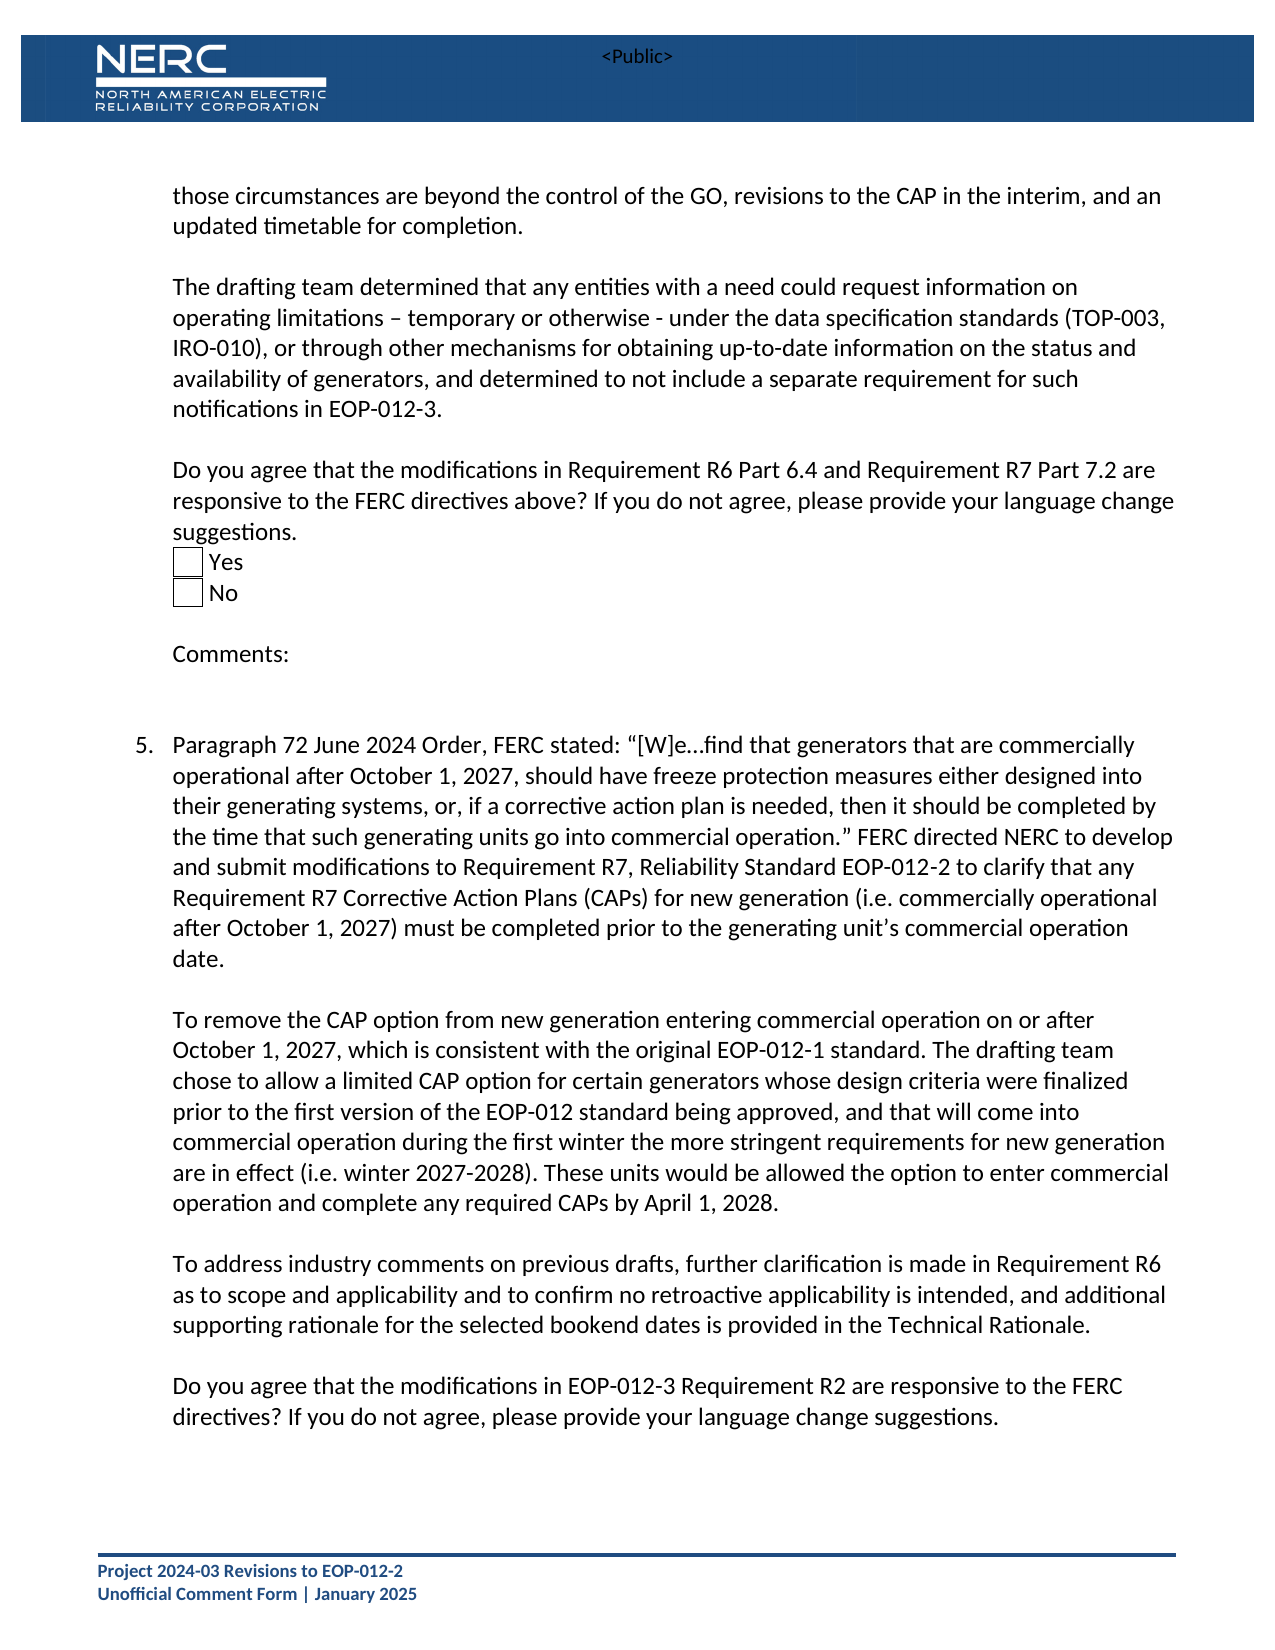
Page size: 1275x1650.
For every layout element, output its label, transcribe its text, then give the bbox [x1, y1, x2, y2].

list Paragraph 72 June 2024 Order, FERC stated: “[W]e…find that generators that are commercially operational after October 1, 2027, should have freeze protection measures either designed into their generating systems, or, if a corrective action plan is needed, then it should be completed by the time that such generating units go into commercial operation.” FERC directed NERC to develop and submit modifications to Requirement R7, Reliability Standard EOP-012-2 to clarify that any Requirement R7 Corrective Action Plans (CAPs) for new generation (i.e. commercially operational after October 1, 2027) must be completed prior to the generating unit’s commercial operation date. [135, 729, 1177, 973]
list To address industry comments on previous drafts, further clarification is made in Requirement R6 as to scope and applicability and to confirm no retroactive applicability is intended, and additional supporting rationale for the selected bookend dates is provided in the Technical Rationale. [172, 1248, 1177, 1340]
list Do you agree that the modifications in Requirement R6 Part 6.4 and Requirement R7 Part 7.2 are responsive to the FERC directives above? If you do not agree, please provide your language change suggestions. [172, 455, 1177, 546]
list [172, 180, 1177, 241]
list Comments: [172, 638, 1177, 668]
list The drafting team determined that any entities with a need could request information on operating limitations – temporary or otherwise - under the data specification standards (TOP-003, IRO-010), or through other mechanisms for obtaining up-to-date information on the status and availability of generators, and determined to not include a separate requirement for such notifications in EOP-012-3. [172, 272, 1177, 424]
list No [172, 577, 1177, 607]
list Do you agree that the modifications in EOP-012-3 Requirement R2 are responsive to the FERC directives? If you do not agree, please provide your language change suggestions. [172, 1370, 1177, 1431]
list Yes [172, 546, 1177, 577]
list To remove the CAP option from new generation entering commercial operation on or after October 1, 2027, which is consistent with the original EOP-012-1 standard. The drafting team chose to allow a limited CAP option for certain generators whose design criteria were finalized prior to the first version of the EOP-012 standard being approved, and that will come into commercial operation during the first winter the more stringent requirements for new generation are in effect (i.e. winter 2027-2028). These units would be allowed the option to enter commercial operation and complete any required CAPs by April 1, 2028. [172, 1004, 1177, 1218]
picture [21, 35, 1254, 122]
